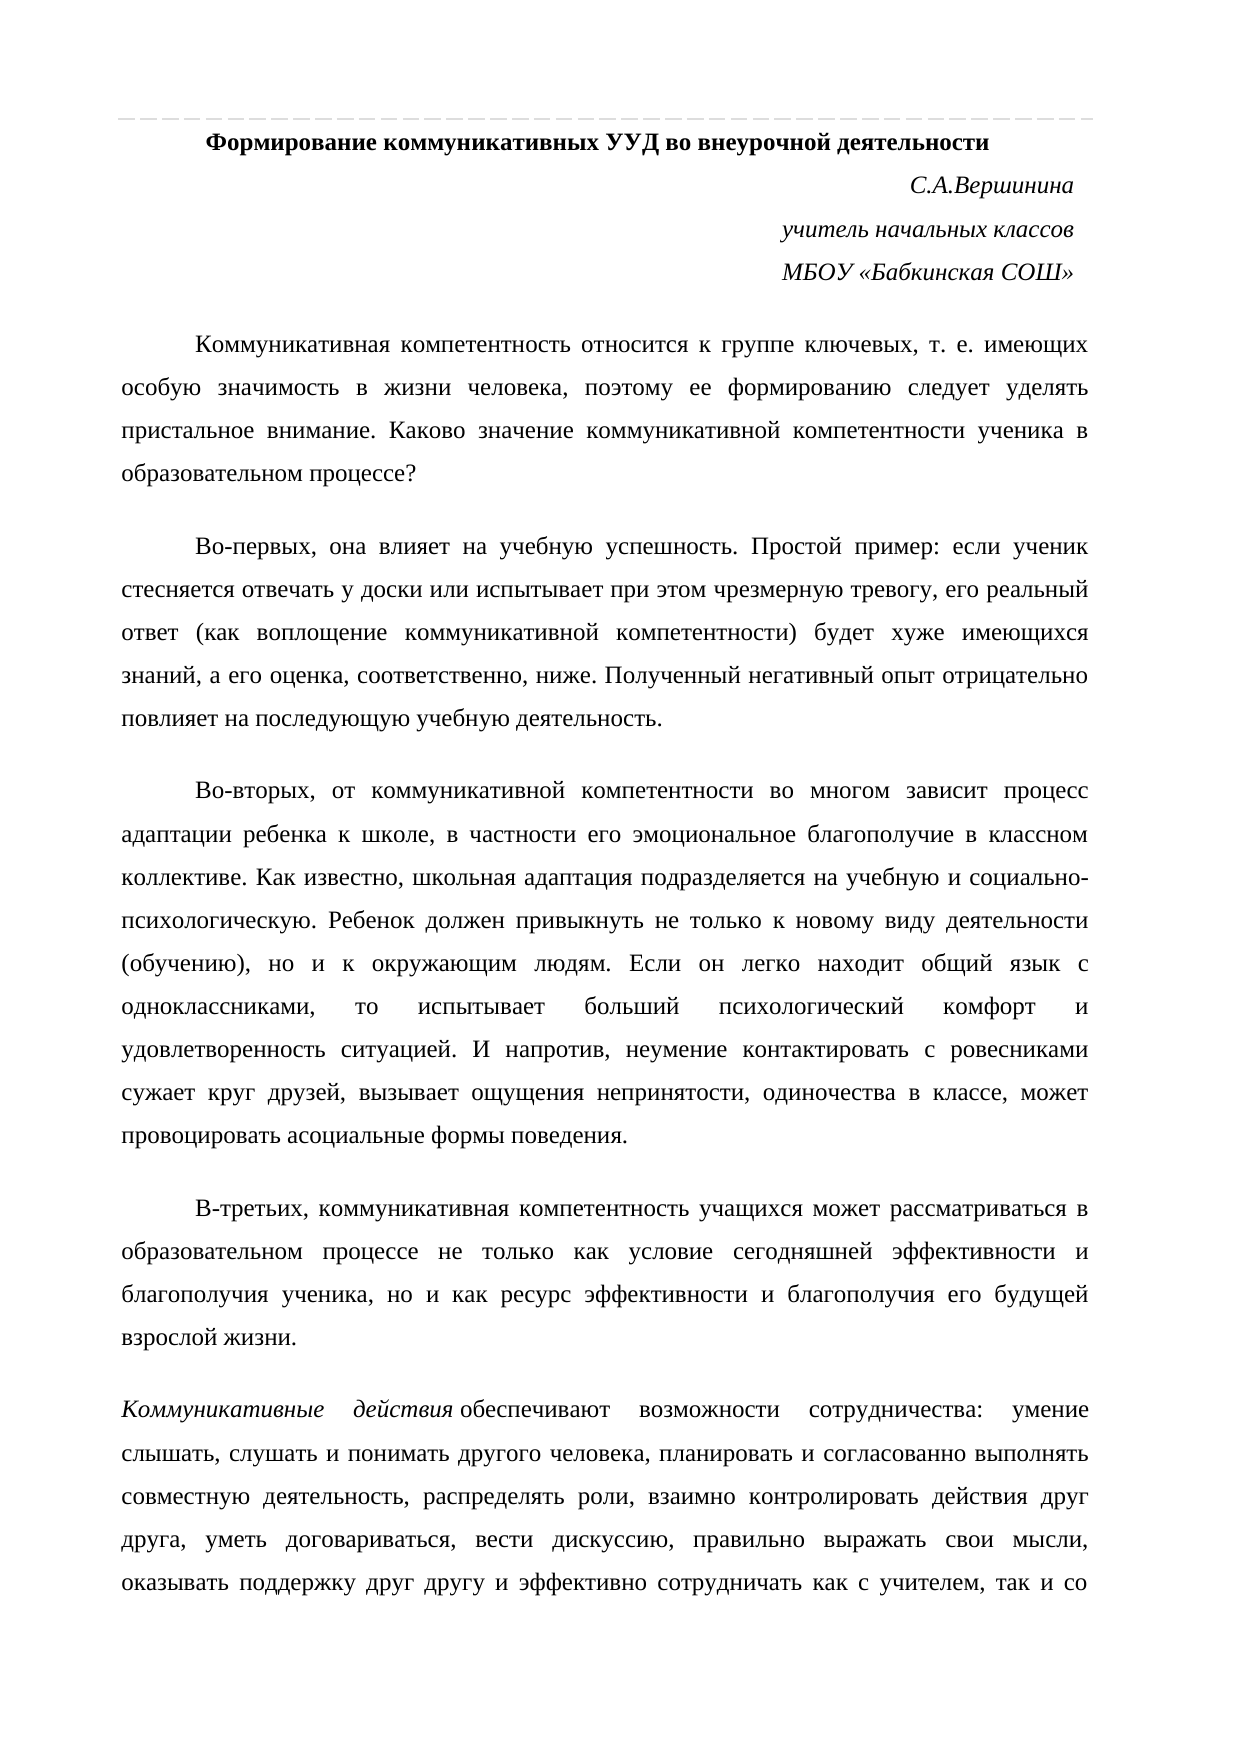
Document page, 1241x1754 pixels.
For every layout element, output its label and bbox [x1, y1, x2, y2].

table_header [118, 118, 1093, 1604]
